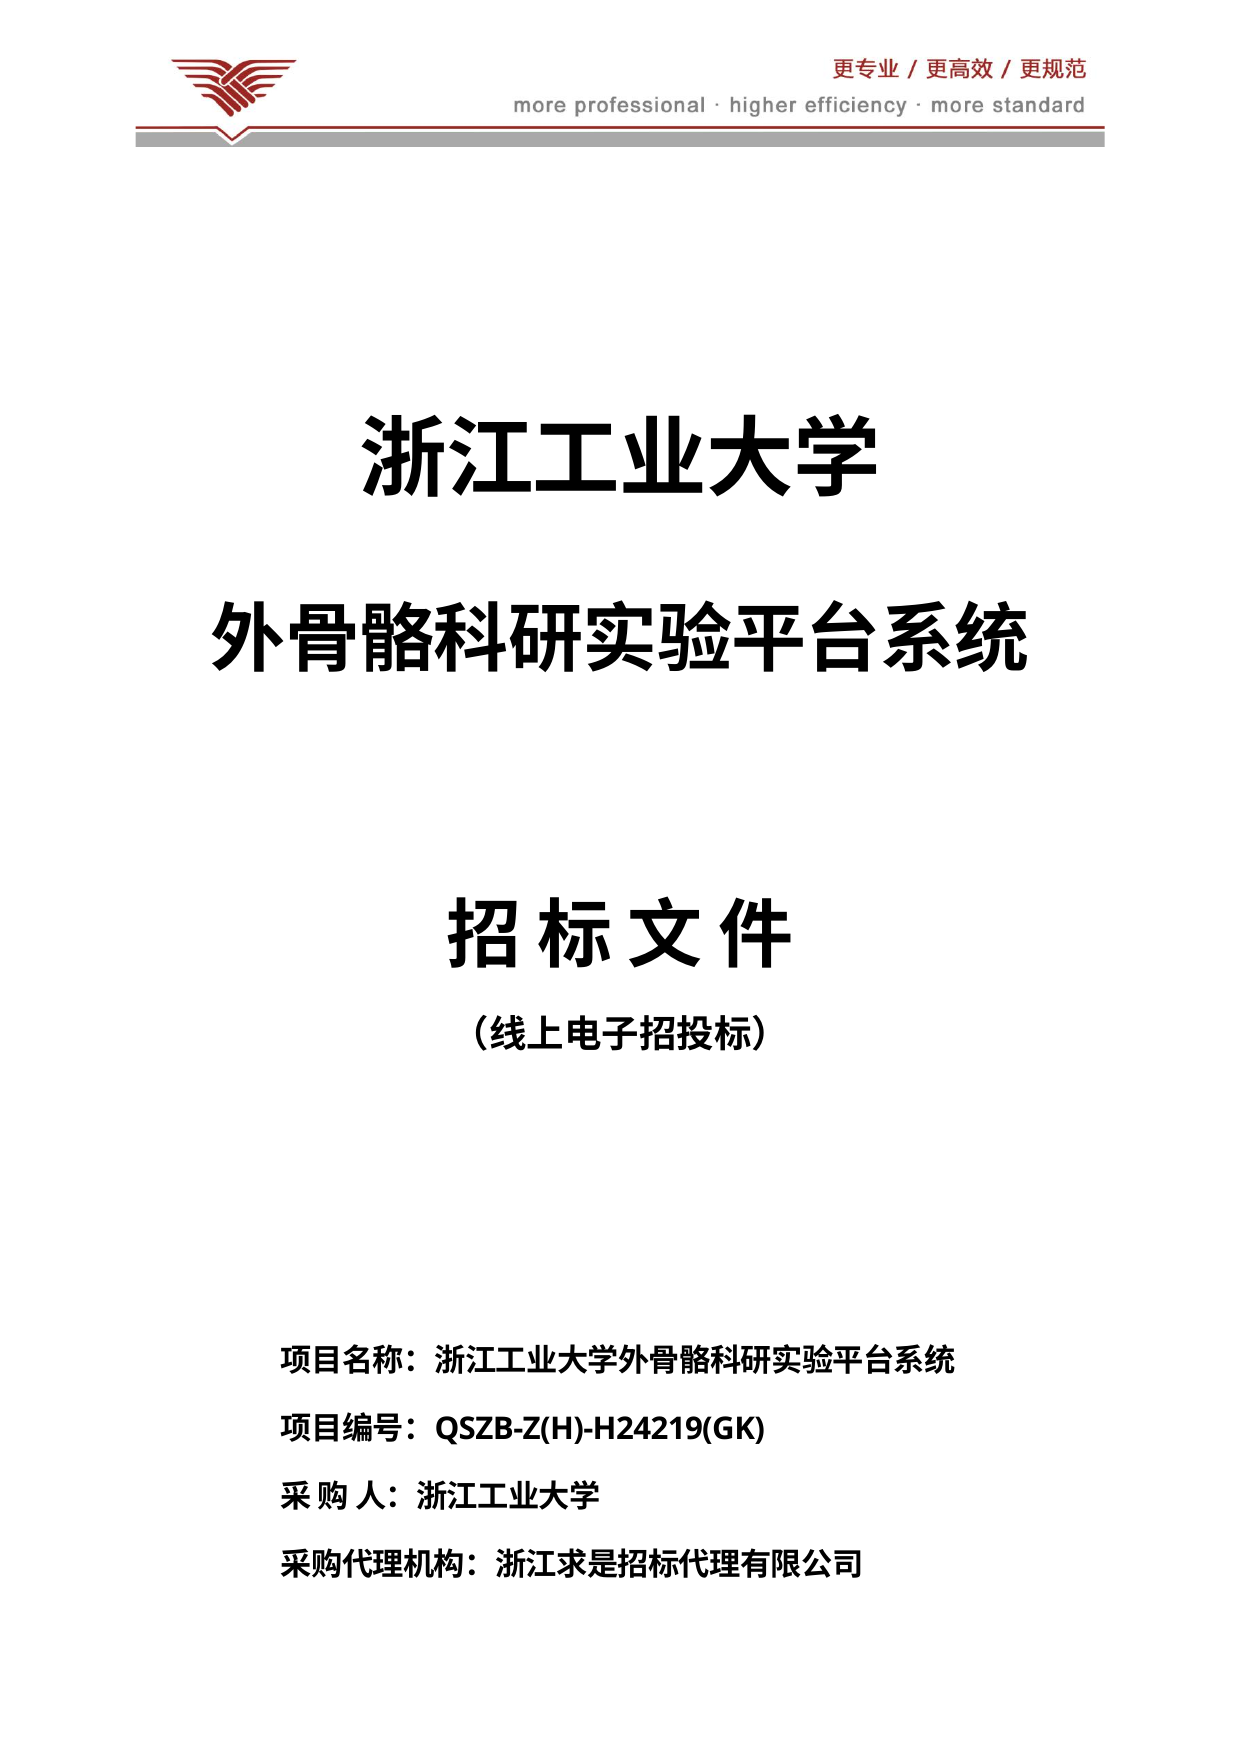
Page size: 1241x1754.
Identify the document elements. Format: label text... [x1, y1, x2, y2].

text 项目编号：QSZB-Z(H)-H24219(GK) [130, 1403, 1110, 1448]
text 浙江工业大学 [130, 388, 1110, 515]
text （线上电子招投标） [130, 1004, 1111, 1059]
text 外骨骼科研实验平台系统 [130, 578, 1110, 687]
text 项目名称：浙江工业大学外骨骼科研实验平台系统 [130, 1335, 1110, 1380]
text 采购代理机构：浙江求是招标代理有限公司 [130, 1539, 1110, 1584]
text 采 购 人：浙江工业大学 [130, 1471, 1110, 1516]
text 招 标 文 件 [130, 874, 1110, 983]
picture [135, 35, 1105, 147]
